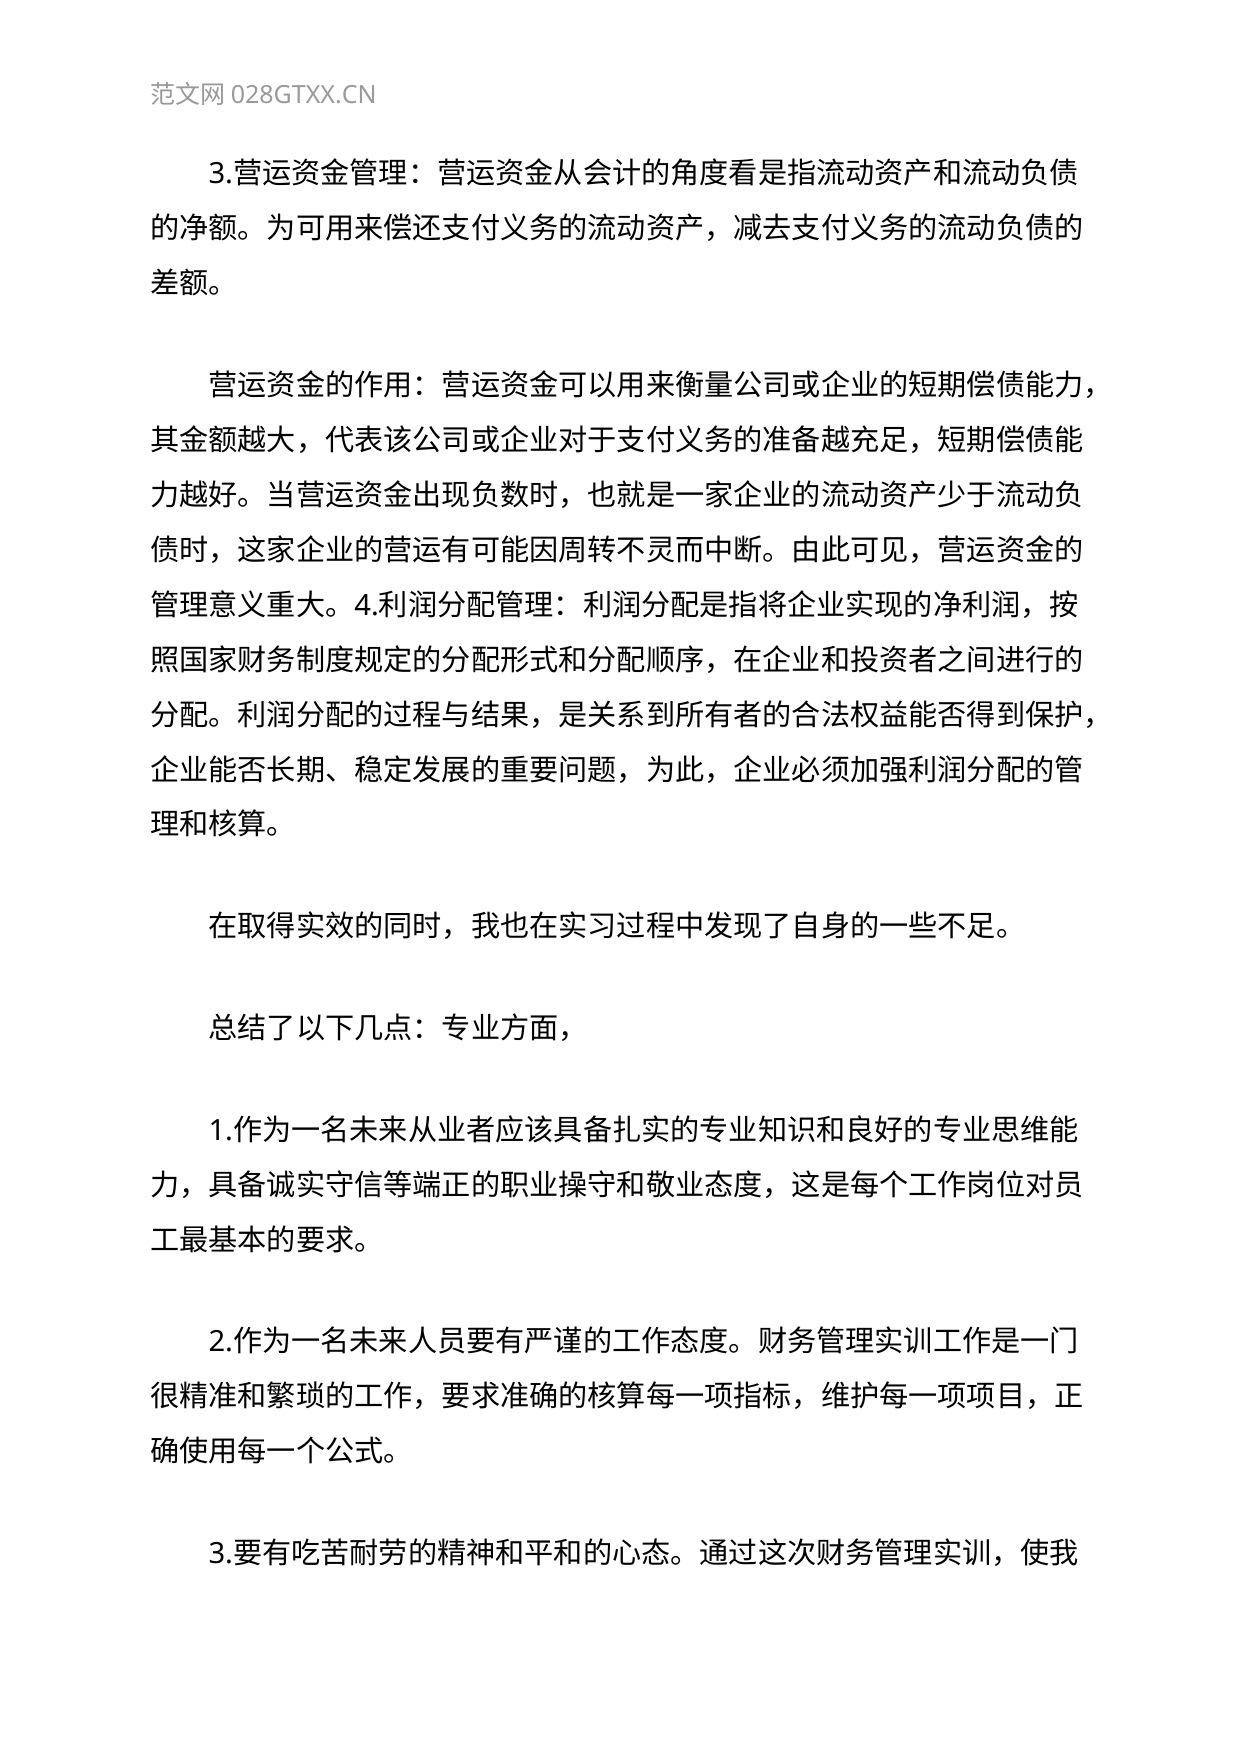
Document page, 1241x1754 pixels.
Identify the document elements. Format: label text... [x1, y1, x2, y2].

text 1.作为一名未来从业者应该具备扎实的专业知识和良好的专业思维能力，具备诚实守信等端正的职业操守和敬业态度，这是每个工作岗位对员工最基本的要求。 [150, 1106, 1090, 1258]
text 营运资金的作用：营运资金可以用来衡量公司或企业的短期偿债能力，其金额越大，代表该公司或企业对于支付义务的准备越充足，短期偿债能力越好。当营运资金出现负数时，也就是一家企业的流动资产少于流动负债时，这家企业的营运有可能因周转不灵而中断。由此可见，营运资金的管理意义重大。4.利润分配管理：利润分配是指将企业实现的净利润，按照国家财务制度规定的分配形式和分配顺序，在企业和投资者之间进行的分配。利润分配的过程与结果，是关系到所有者的合法权益能否得到保护，企业能否长期、稳定发展的重要问题，为此，企业必须加强利润分配的管理和核算。 [150, 362, 1090, 843]
text 总结了以下几点：专业方面， [150, 1004, 1090, 1047]
text 2.作为一名未来人员要有严谨的工作态度。财务管理实训工作是一门很精准和繁琐的工作，要求准确的核算每一项指标，维护每一项项目，正确使用每一个公式。 [150, 1318, 1090, 1470]
text 在取得实效的同时，我也在实习过程中发现了自身的一些不足。 [150, 903, 1090, 945]
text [150, 1529, 1090, 1572]
text 3.营运资金管理：营运资金从会计的角度看是指流动资产和流动负债的净额。为可用来偿还支付义务的流动资产，减去支付义务的流动负债的差额。 [150, 150, 1090, 302]
